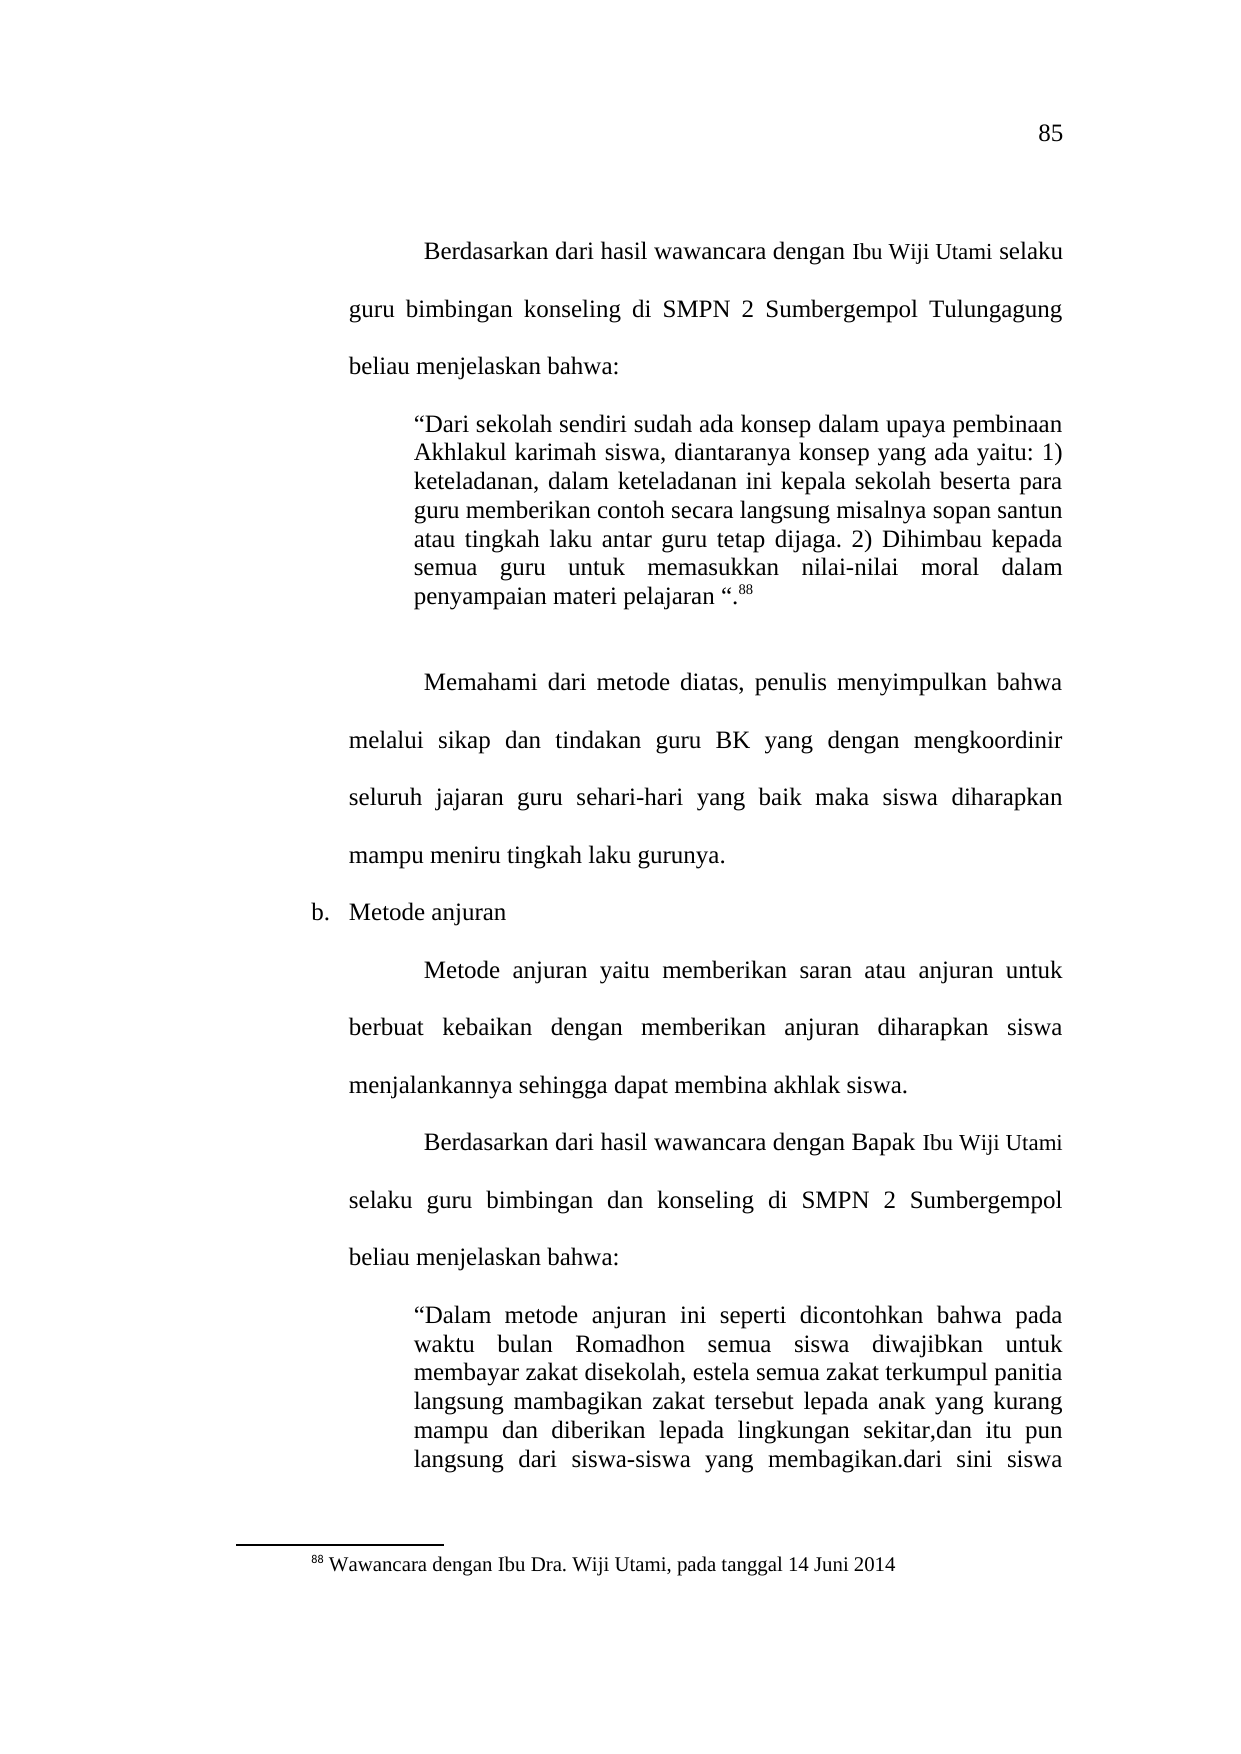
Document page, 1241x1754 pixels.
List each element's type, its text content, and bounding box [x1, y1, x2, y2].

text Metode anjuran yaitu memberikan saran atau anjuran untuk berbuat kebaikan dengan memberikan anjuran diharapkan siswa menjalankannya sehingga dapat membina akhlak siswa. [349, 955, 1063, 1099]
text Berdasarkan dari hasil wawancara dengan Bapak Ibu Wiji Utami selaku guru bimbingan dan konseling di SMPN 2 Sumbergempol beliau menjelaskan bahwa: [349, 1127, 1063, 1271]
text Berdasarkan dari hasil wawancara dengan Ibu Wiji Utami selaku guru bimbingan konseling di SMPN 2 Sumbergempol Tulungagung beliau menjelaskan bahwa: [349, 236, 1063, 380]
text “Dari sekolah sendiri sudah ada konsep dalam upaya pembinaan Akhlakul karimah siswa, diantaranya konsep yang ada yaitu: 1) keteladanan, dalam keteladanan ini kepala sekolah beserta para guru memberikan contoh secara langsung misalnya sopan santun atau tingkah laku antar guru tetap dijaga. 2) Dihimbau kepada semua guru untuk memasukkan nilai-nilai moral dalam penyampaian materi pelajaran “. [413, 409, 1063, 610]
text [413, 1300, 1063, 1472]
text Memahami dari metode diatas, penulis menyimpulkan bahwa melalui sikap dan tindakan guru BK yang dengan mengkoordinir seluruh jajaran guru sehari-hari yang baik maka siswa diharapkan mampu meniru tingkah laku gurunya. [349, 667, 1063, 869]
list Metode anjuran [311, 897, 1063, 926]
